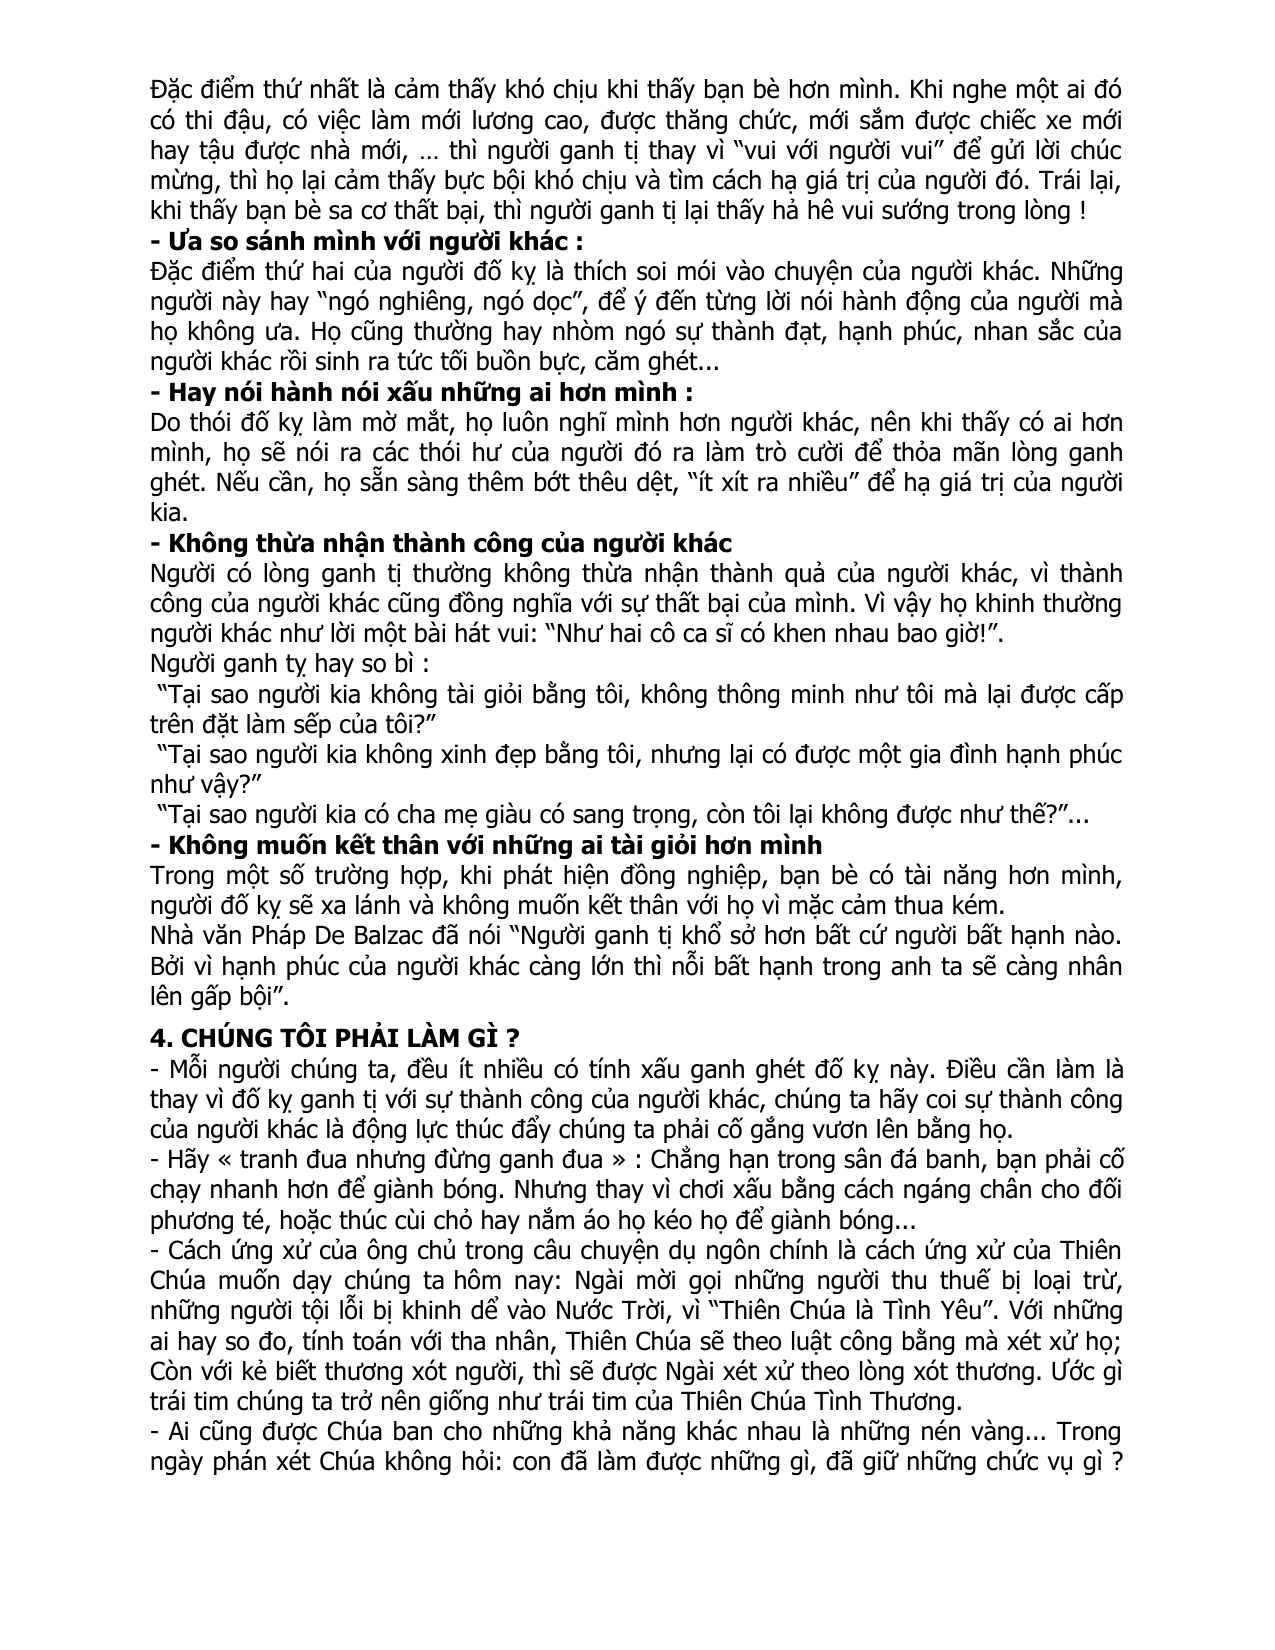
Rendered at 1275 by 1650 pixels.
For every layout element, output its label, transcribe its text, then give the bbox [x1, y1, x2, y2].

text “Tại sao người kia không xinh đẹp bằng tôi, nhưng lại có được một gia đình hạnh phúc như vậy?” [150, 738, 1125, 799]
text Người có lòng ganh tị thường không thừa nhận thành quả của người khác, vì thành công của người khác cũng đồng nghĩa với sự thất bại của mình. Vì vậy họ khinh thường người khác như lời một bài hát vui: “Như hai cô ca sĩ có khen nhau bao giờ!”. [150, 557, 1125, 648]
text “Tại sao người kia có cha mẹ giàu có sang trọng, còn tôi lại không được như thế?”... [150, 799, 1125, 829]
text - Hay nói hành nói xấu những ai hơn mình : [150, 376, 1125, 406]
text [150, 1416, 1125, 1476]
text - Không muốn kết thân với những ai tài giỏi hơn mình [150, 829, 1125, 859]
text - Mỗi người chúng ta, đều ít nhiều có tính xấu ganh ghét đố kỵ này. Điều cần làm là thay vì đố kỵ ganh tị với sự thành công của người khác, chúng ta hãy coi sự thành công của người khác là động lực thúc đẩy chúng ta phải cố gắng vươn lên bằng họ. [150, 1053, 1125, 1144]
text - Ưa so sánh mình với người khác : [150, 225, 1125, 255]
text Trong một số trường hợp, khi phát hiện đồng nghiệp, bạn bè có tài năng hơn mình, người đố kỵ sẽ xa lánh và không muốn kết thân với họ vì mặc cảm thua kém. [150, 859, 1125, 920]
text Đặc điểm thứ nhất là cảm thấy khó chịu khi thấy bạn bè hơn mình. Khi nghe một ai đó có thi đậu, có việc làm mới lương cao, được thăng chức, mới sắm được chiếc xe mới hay tậu được nhà mới, … thì người ganh tị thay vì “vui với người vui” để gửi lời chúc mừng, thì họ lại cảm thấy bực bội khó chịu và tìm cách hạ giá trị của người đó. Trái lại, khi thấy bạn bè sa cơ thất bại, thì người ganh tị lại thấy hả hê vui sướng trong lòng ! [150, 74, 1125, 225]
text Nhà văn Pháp De Balzac đã nói “Người ganh tị khổ sở hơn bất cứ người bất hạnh nào. Bởi vì hạnh phúc của người khác càng lớn thì nỗi bất hạnh trong anh ta sẽ càng nhân lên gấp bội”. [150, 920, 1125, 1010]
text 4. CHÚNG TÔI PHẢI LÀM GÌ ? [150, 1023, 1125, 1053]
text - Không thừa nhận thành công của người khác [150, 527, 1125, 557]
text - Hãy « tranh đua nhưng đừng ganh đua » : Chẳng hạn trong sân đá banh, bạn phải cố chạy nhanh hơn để giành bóng. Nhưng thay vì chơi xấu bằng cách ngáng chân cho đối phương té, hoặc thúc cùi chỏ hay nắm áo họ kéo họ để giành bóng... [150, 1144, 1125, 1234]
text Đặc điểm thứ hai của người đố kỵ là thích soi mói vào chuyện của người khác. Những người này hay “ngó nghiêng, ngó dọc”, để ý đến từng lời nói hành động của người mà họ không ưa. Họ cũng thường hay nhòm ngó sự thành đạt, hạnh phúc, nhan sắc của người khác rồi sinh ra tức tối buồn bực, căm ghét... [150, 255, 1125, 376]
text “Tại sao người kia không tài giỏi bằng tôi, không thông minh như tôi mà lại được cấp trên đặt làm sếp của tôi?” [150, 678, 1125, 738]
text - Cách ứng xử của ông chủ trong câu chuyện dụ ngôn chính là cách ứng xử của Thiên Chúa muốn dạy chúng ta hôm nay: Ngài mời gọi những người thu thuế bị loại trừ, những người tội lỗi bị khinh dể vào Nước Trời, vì “Thiên Chúa là Tình Yêu”. Với những ai hay so đo, tính toán với tha nhân, Thiên Chúa sẽ theo luật công bằng mà xét xử họ; Còn với kẻ biết thương xót người, thì sẽ được Ngài xét xử theo lòng xót thương. Ước gì trái tim chúng ta trở nên giống như trái tim của Thiên Chúa Tình Thương. [150, 1234, 1125, 1416]
text Người ganh tỵ hay so bì : [150, 648, 1125, 678]
text Do thói đố kỵ làm mờ mắt, họ luôn nghĩ mình hơn người khác, nên khi thấy có ai hơn mình, họ sẽ nói ra các thói hư của người đó ra làm trò cười để thỏa mãn lòng ganh ghét. Nếu cần, họ sẵn sàng thêm bớt thêu dệt, “ít xít ra nhiều” để hạ giá trị của người kia. [150, 406, 1125, 527]
